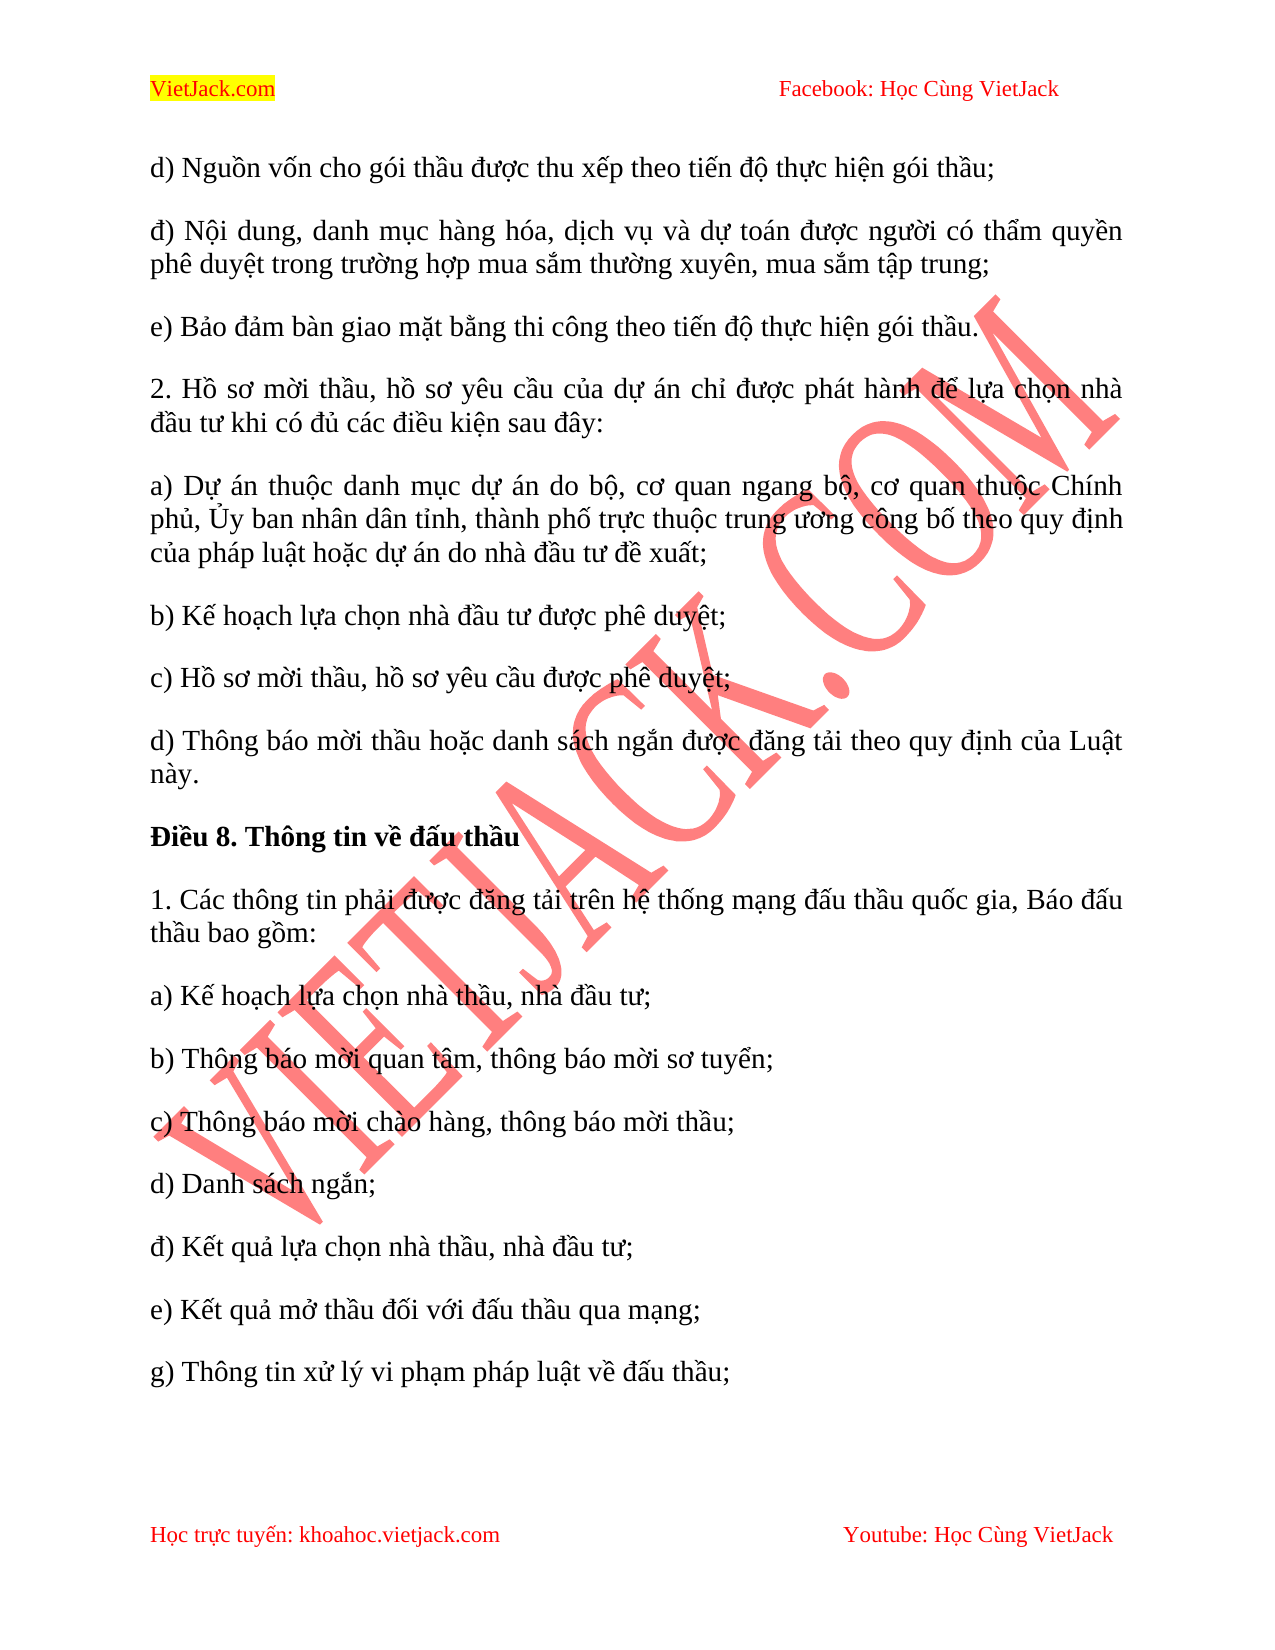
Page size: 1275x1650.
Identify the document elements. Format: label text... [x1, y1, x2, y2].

text 1. Các thông tin phải được đăng tải trên hệ thống mạng đấu thầu quốc gia, Báo đấu thầu bao gồm: [150, 882, 1125, 949]
text a) Dự án thuộc danh mục dự án do bộ, cơ quan ngang bộ, cơ quan thuộc Chính phủ, Ủy ban nhân dân tỉnh, thành phố trực thuộc trung ương công bố theo quy định của pháp luật hoặc dự án do nhà đầu tư đề xuất; [150, 468, 1125, 568]
text c) Thông báo mời chào hàng, thông báo mời thầu; [150, 1104, 1125, 1137]
text d) Nguồn vốn cho gói thầu được thu xếp theo tiến độ thực hiện gói thầu; [150, 150, 1125, 183]
text b) Thông báo mời quan tâm, thông báo mời sơ tuyển; [150, 1041, 1125, 1074]
text Điều 8. Thông tin về đấu thầu [150, 819, 1125, 853]
text b) Kế hoạch lựa chọn nhà đầu tư được phê duyệt; [150, 598, 1125, 631]
text e) Kết quả mở thầu đối với đấu thầu qua mạng; [150, 1292, 1125, 1325]
text a) Kế hoạch lựa chọn nhà thầu, nhà đầu tư; [150, 978, 1125, 1012]
text g) Thông tin xử lý vi phạm pháp luật về đấu thầu; [150, 1354, 1125, 1388]
text đ) Nội dung, danh mục hàng hóa, dịch vụ và dự toán được người có thẩm quyền phê duyệt trong trường hợp mua sắm thường xuyên, mua sắm tập trung; [150, 213, 1125, 280]
text c) Hồ sơ mời thầu, hồ sơ yêu cầu được phê duyệt; [150, 660, 1125, 694]
text d) Thông báo mời thầu hoặc danh sách ngắn được đăng tải theo quy định của Luật này. [150, 723, 1125, 790]
text d) Danh sách ngắn; [150, 1166, 1125, 1200]
text e) Bảo đảm bàn giao mặt bằng thi công theo tiến độ thực hiện gói thầu. [150, 309, 1125, 342]
text đ) Kết quả lựa chọn nhà thầu, nhà đầu tư; [150, 1229, 1125, 1263]
text 2. Hồ sơ mời thầu, hồ sơ yêu cầu của dự án chỉ được phát hành để lựa chọn nhà đầu tư khi có đủ các điều kiện sau đây: [150, 372, 1125, 439]
